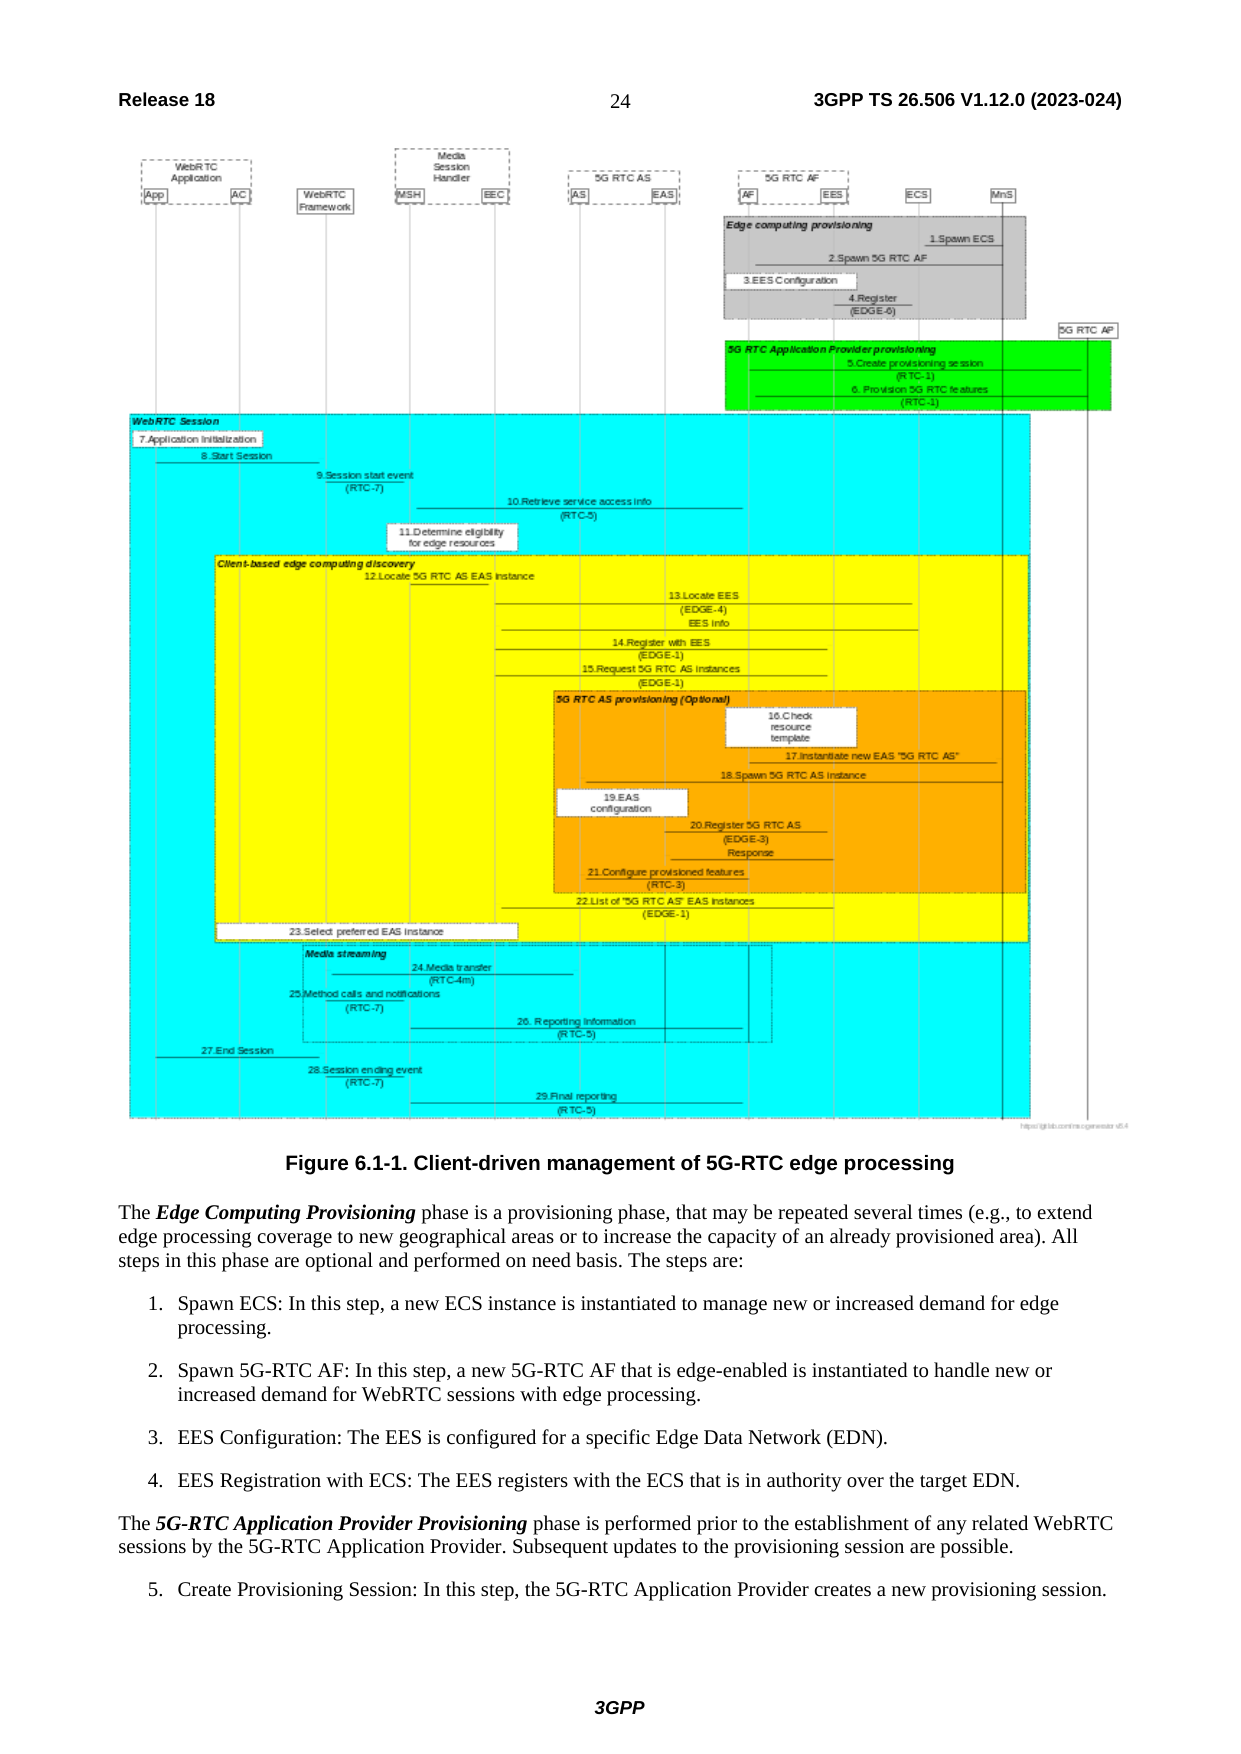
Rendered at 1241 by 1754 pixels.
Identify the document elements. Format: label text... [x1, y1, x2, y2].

text The 5G-RTC Application Provider Provisioning phase is performed prior to the establishment of any related WebRTC sessions by the 5G-RTC Application Provider. Subsequent updates to the provisioning session are possible. [118, 1510, 1122, 1558]
text 2. Spawn 5G-RTC AF: In this step, a new 5G-RTC AF that is edge-enabled is instantiated to handle new or increased demand for WebRTC sessions with edge processing. [148, 1358, 1122, 1406]
text 3. EES Configuration: The EES is configured for a specific Edge Data Network (EDN). [148, 1425, 1122, 1449]
text Figure 6.1-1. Client-driven management of 5G-RTC edge processing [118, 1151, 1122, 1175]
text 4. EES Registration with ECS: The EES registers with the ECS that is in authority over the target EDN. [148, 1468, 1122, 1492]
text 5. Create Provisioning Session: In this step, the 5G-RTC Application Provider creates a new provisioning session. [148, 1577, 1122, 1601]
text 1. Spawn ECS: In this step, a new ECS instance is instantiated to manage new or increased demand for edge processing. [148, 1291, 1122, 1339]
text The Edge Computing Provisioning phase is a provisioning phase, that may be repeated several times (e.g., to extend edge processing coverage to new geographical areas or to increase the capacity of an already provisioned area). All steps in this phase are optional and performed on need basis. The steps are: [118, 1200, 1122, 1272]
